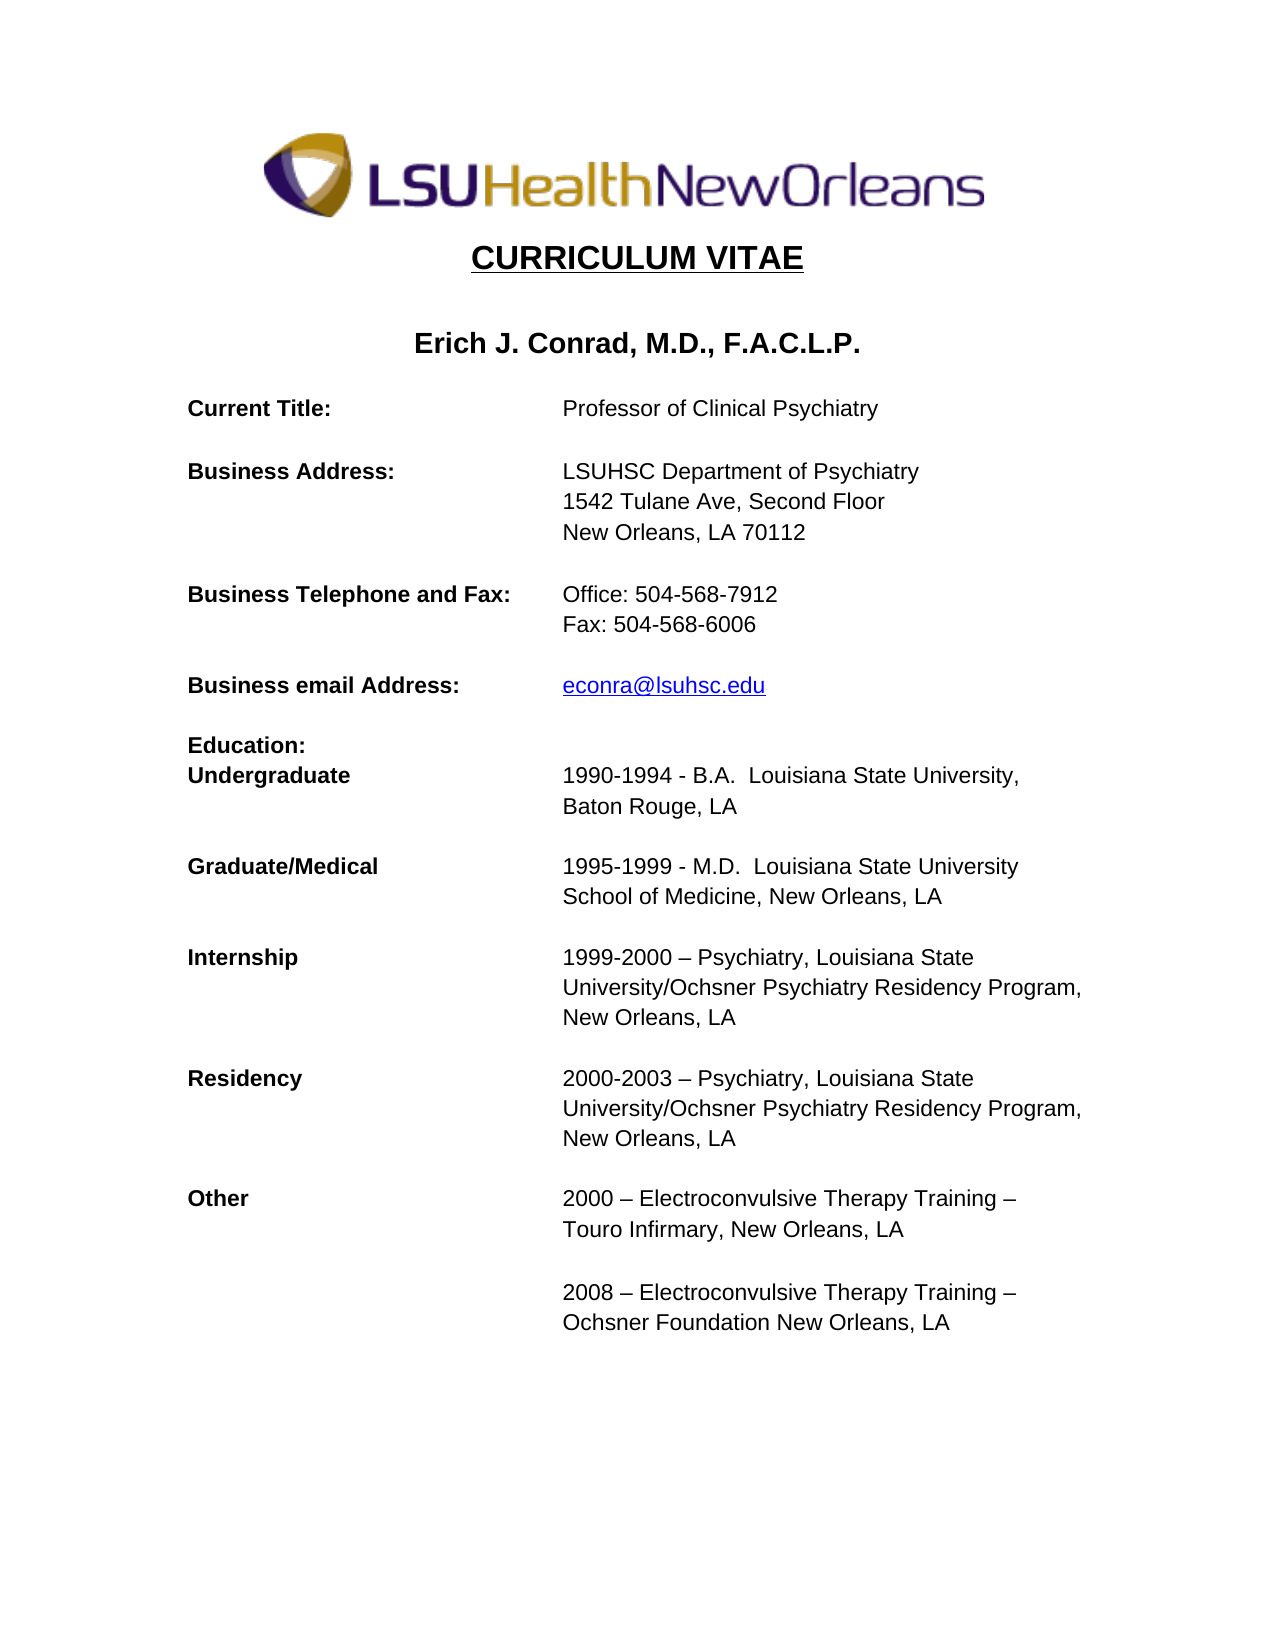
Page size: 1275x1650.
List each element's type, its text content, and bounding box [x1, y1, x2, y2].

text Current Title: Professor of Clinical Psychiatry [187, 395, 1087, 422]
text Business Address: LSUHSC Department of Psychiatry [187, 458, 1087, 484]
text Undergraduate 1990-1994 - B.A. Louisiana State University, [187, 762, 1087, 789]
text Baton Rouge, LA [562, 793, 1087, 819]
text Graduate/Medical 1995-1999 - M.D. Louisiana State University School of Medicine, New Orleans, LA [187, 853, 1087, 910]
text Business email Address: econra@lsuhsc.edu [187, 672, 1087, 698]
picture [263, 117, 985, 234]
text 2008 – Electroconvulsive Therapy Training – Ochsner Foundation New Orleans, LA [562, 1279, 1087, 1335]
text Erich J. Conrad, M.D., F.A.C.L.P. [187, 326, 1087, 360]
text 1542 Tulane Ave, Second Floor [187, 488, 1087, 514]
text New Orleans, LA 70112 [187, 518, 1087, 545]
text CURRICULUM VITAE [187, 238, 1087, 277]
text Business Telephone and Fax: Office: 504-568-7912 [187, 581, 1087, 608]
text Other 2000 – Electroconvulsive Therapy Training – [187, 1185, 1087, 1212]
text Touro Infirmary, New Orleans, LA [187, 1216, 1087, 1242]
text Internship 1999-2000 – Psychiatry, Louisiana State University/Ochsner Psychiatry Residency Program, New Orleans, LA [187, 944, 1087, 1031]
text Residency 2000-2003 – Psychiatry, Louisiana State University/Ochsner Psychiatry Residency Program, New Orleans, LA [187, 1064, 1087, 1151]
text Education: [187, 732, 1087, 759]
text Fax: 504-568-6006 [187, 611, 1087, 638]
